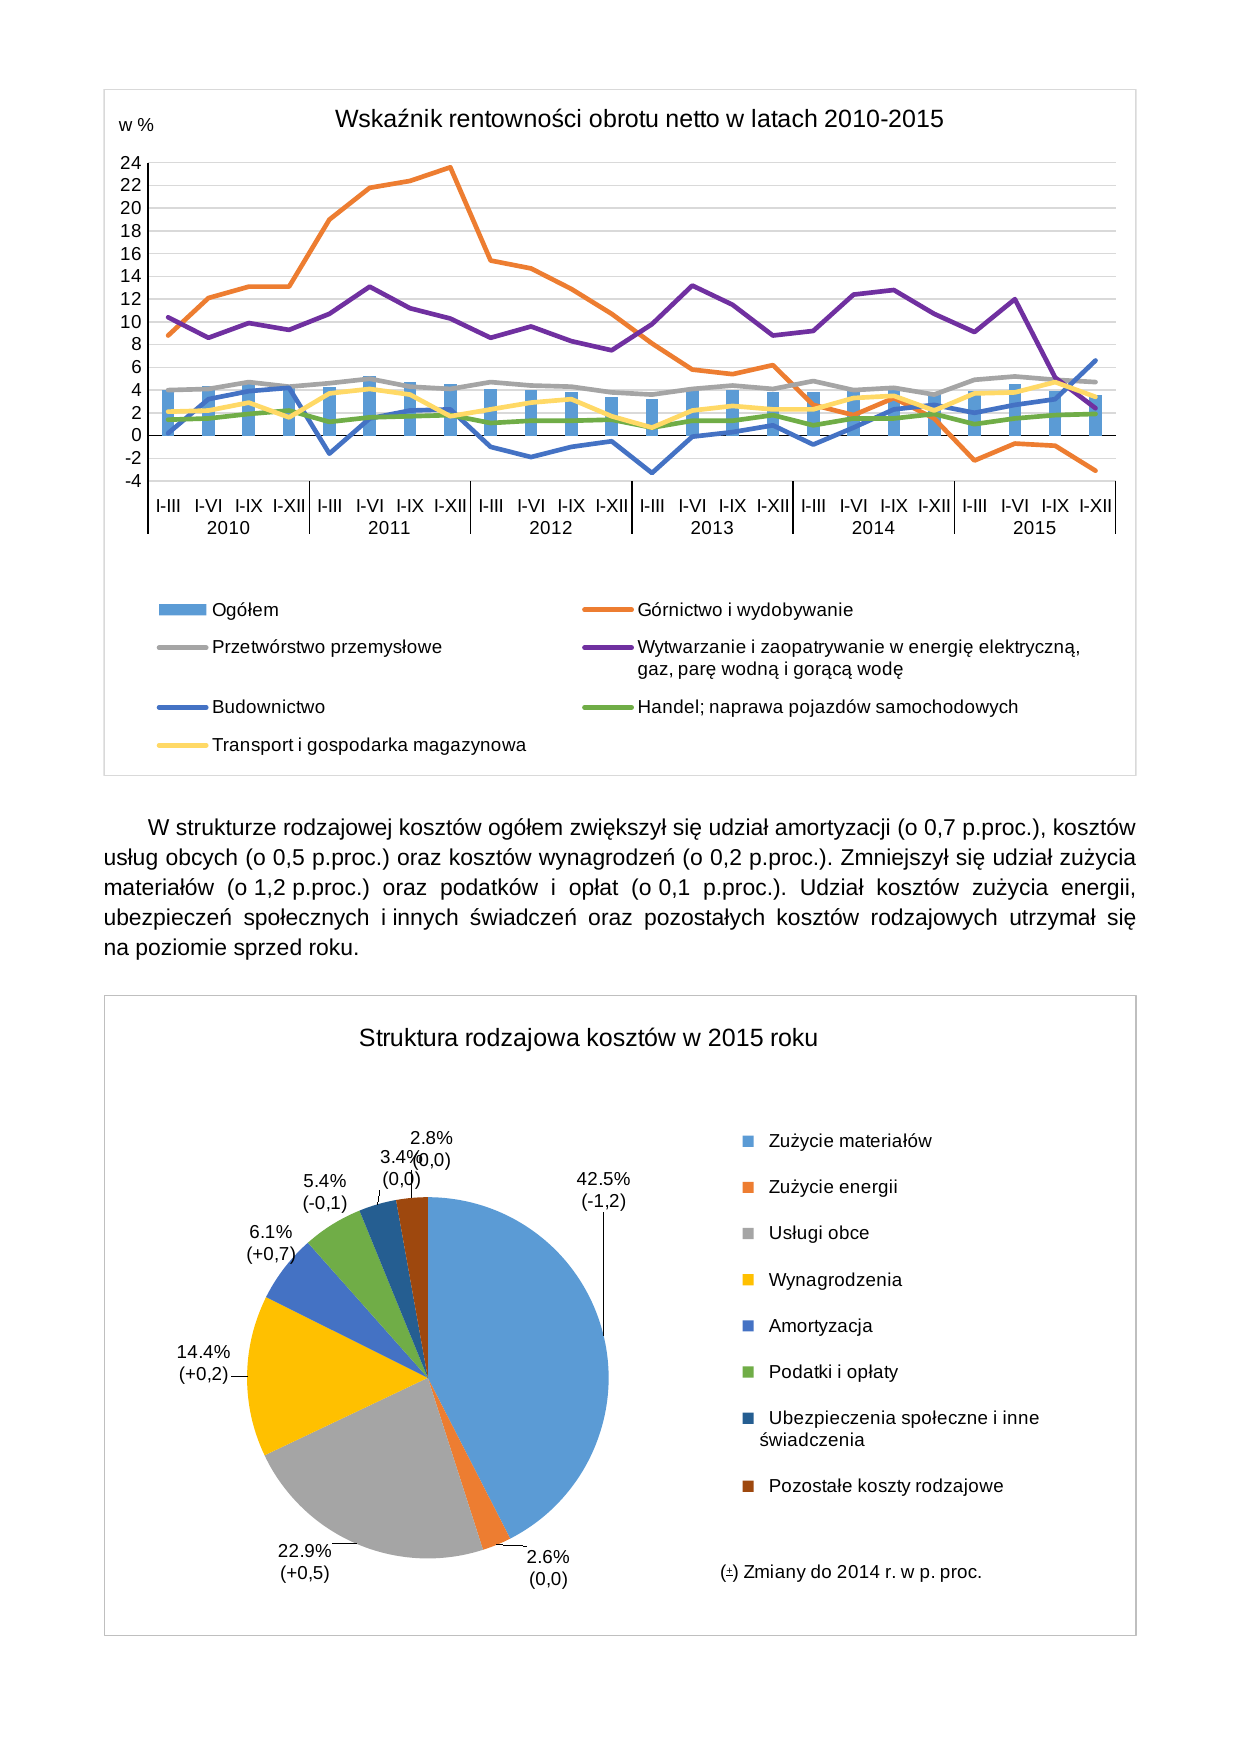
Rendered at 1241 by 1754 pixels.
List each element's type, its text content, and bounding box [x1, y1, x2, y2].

text W strukturze rodzajowej kosztów ogółem zwiększył się udział amortyzacji (o 0,7 p.proc.), kosztów usług obcych (o 0,5 p.proc.) oraz kosztów wynagrodzeń (o 0,2 p.proc.). Zmniejszył się udział zużycia materiałów (o 1,2 p.proc.) oraz podatków i opłat (o 0,1 p.proc.). Udział kosztów zużycia energii, ubezpieczeń społecznych i innych świadczeń oraz pozostałych kosztów rodzajowych utrzymał się na poziomie sprzed roku. [103, 813, 1137, 961]
